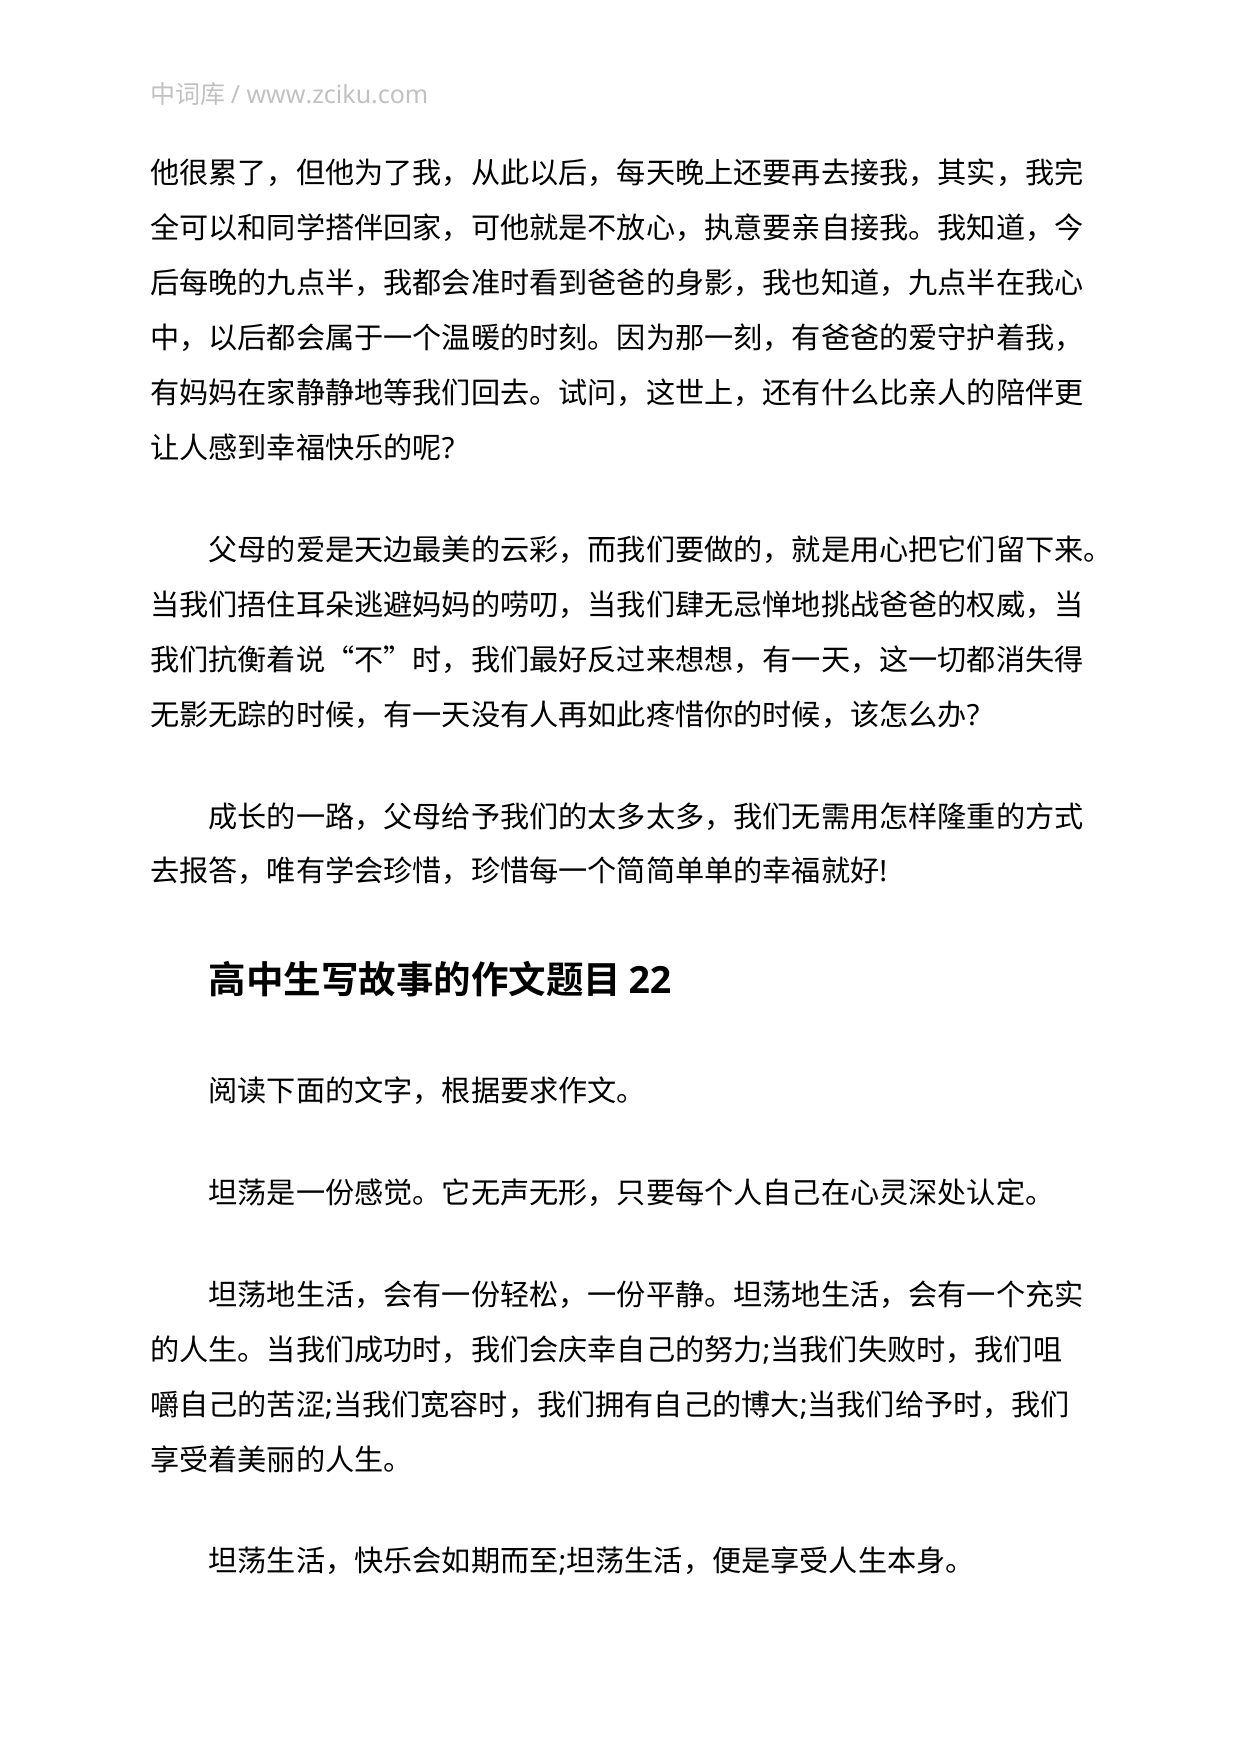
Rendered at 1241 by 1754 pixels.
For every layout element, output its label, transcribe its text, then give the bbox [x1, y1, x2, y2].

text 坦荡地生活，会有一份轻松，一份平静。坦荡地生活，会有一个充实的人生。当我们成功时，我们会庆幸自己的努力;当我们失败时，我们咀嚼自己的苦涩;当我们宽容时，我们拥有自己的博大;当我们给予时，我们享受着美丽的人生。 [150, 1271, 1090, 1478]
text 成长的一路，父母给予我们的太多太多，我们无需用怎样隆重的方式去报答，唯有学会珍惜，珍惜每一个简简单单的幸福就好! [150, 793, 1090, 890]
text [150, 150, 1090, 467]
text 高中生写故事的作文题目22 [150, 950, 1090, 1004]
text 阅读下面的文字，根据要求作文。 [150, 1068, 1090, 1110]
text 父母的爱是天边最美的云彩，而我们要做的，就是用心把它们留下来。当我们捂住耳朵逃避妈妈的唠叨，当我们肆无忌惮地挑战爸爸的权威，当我们抗衡着说“不”时，我们最好反过来想想，有一天，这一切都消失得无影无踪的时候，有一天没有人再如此疼惜你的时候，该怎么办? [150, 526, 1090, 733]
text 坦荡是一份感觉。它无声无形，只要每个人自己在心灵深处认定。 [150, 1169, 1090, 1212]
text 坦荡生活，快乐会如期而至;坦荡生活，便是享受人生本身。 [150, 1538, 1090, 1580]
